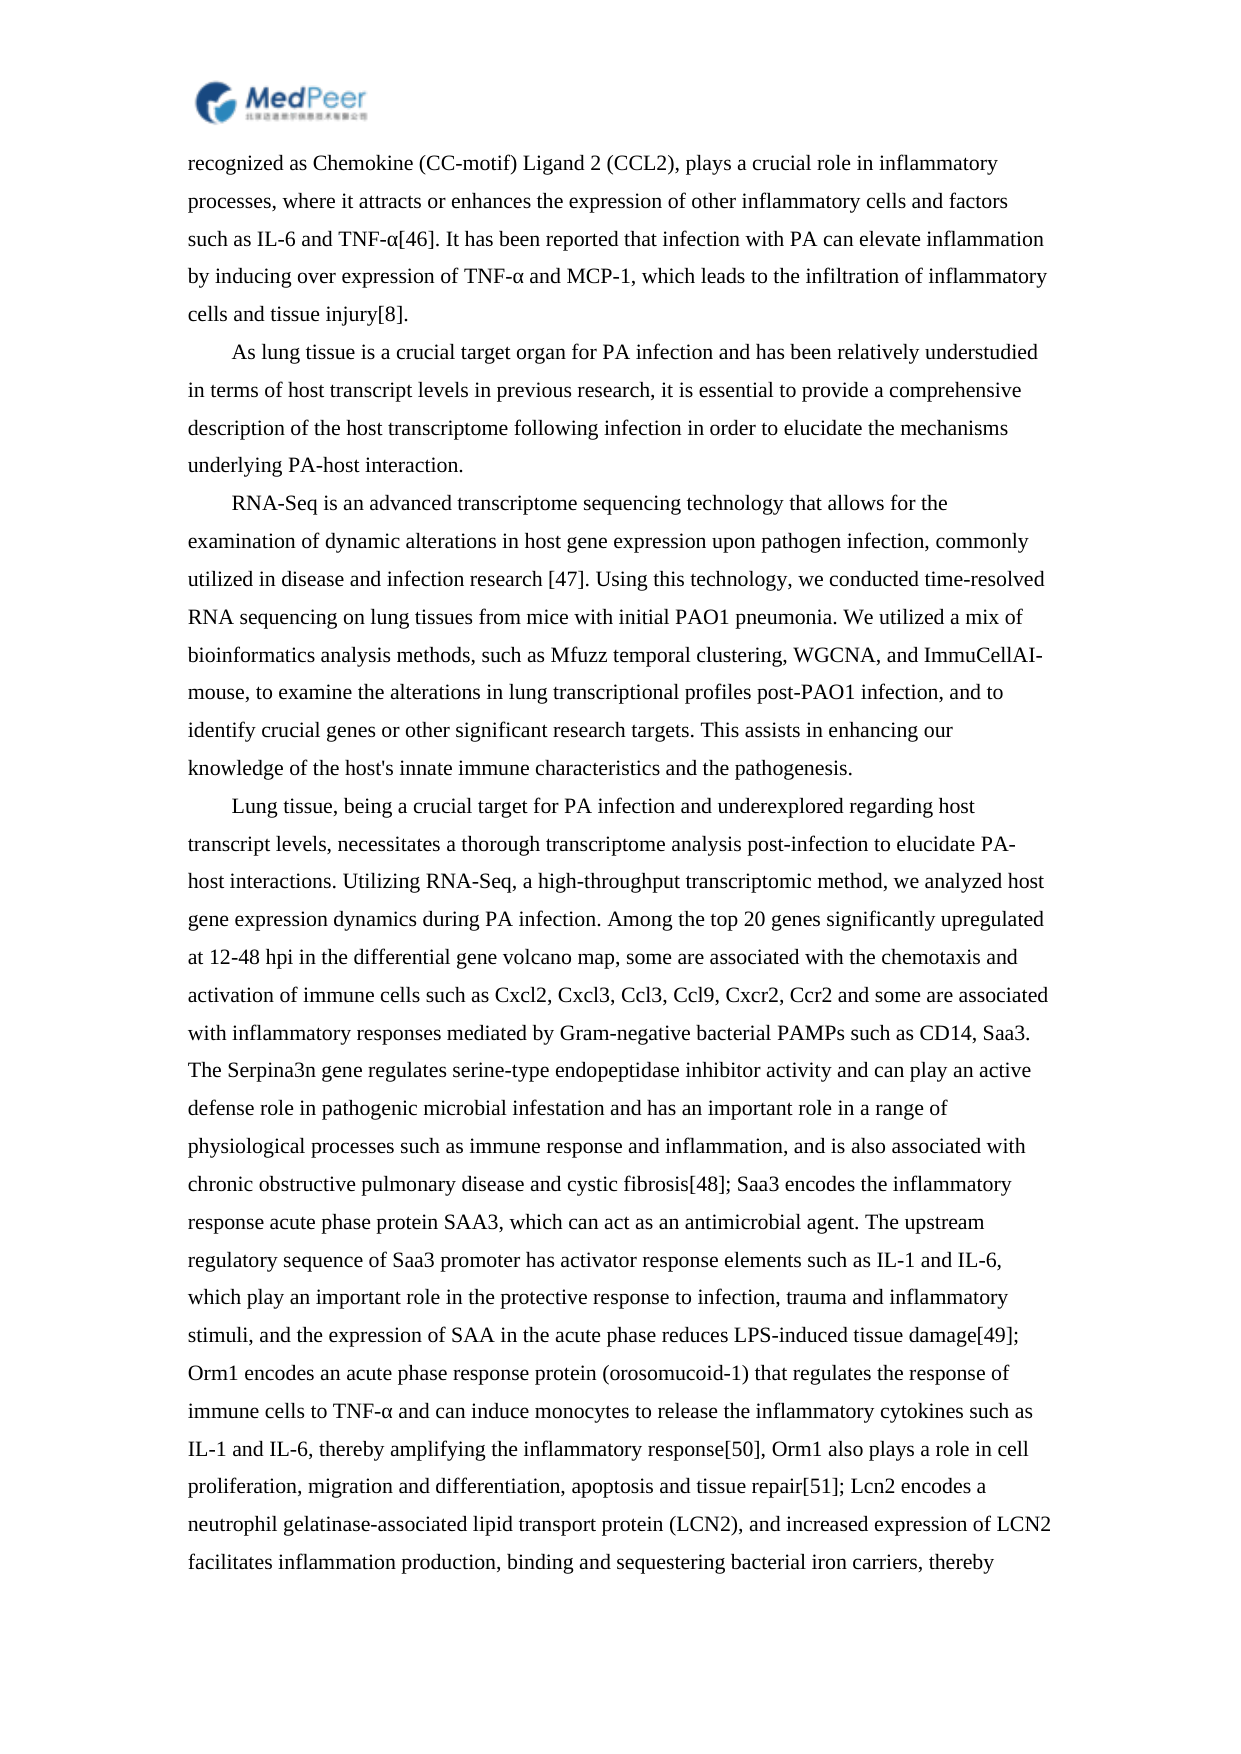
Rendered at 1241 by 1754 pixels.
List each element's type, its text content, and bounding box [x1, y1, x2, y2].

picture [187, 74, 376, 132]
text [188, 150, 1052, 326]
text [188, 793, 1052, 1574]
text As lung tissue is a crucial target organ for PA infection and has been relatively understudied in terms of host transcript levels in previous research, it is essential to provide a comprehensive description of the host transcriptome following infection in order to elucidate the mechanisms underlying PA-host interaction. [188, 339, 1052, 478]
text RNA-Seq is an advanced transcriptome sequencing technology that allows for the examination of dynamic alterations in host gene expression upon pathogen infection, commonly utilized in disease and infection research [47]. Using this technology, we conducted time-resolved RNA sequencing on lung tissues from mice with initial PAO1 pneumonia. We utilized a mix of bioinformatics analysis methods, such as Mfuzz temporal clustering, WGCNA, and ImmuCellAI-mouse, to examine the alterations in lung transcriptional profiles post-PAO1 infection, and to identify crucial genes or other significant research targets. This assists in enhancing our knowledge of the host's innate immune characteristics and the pathogenesis. [188, 490, 1052, 780]
